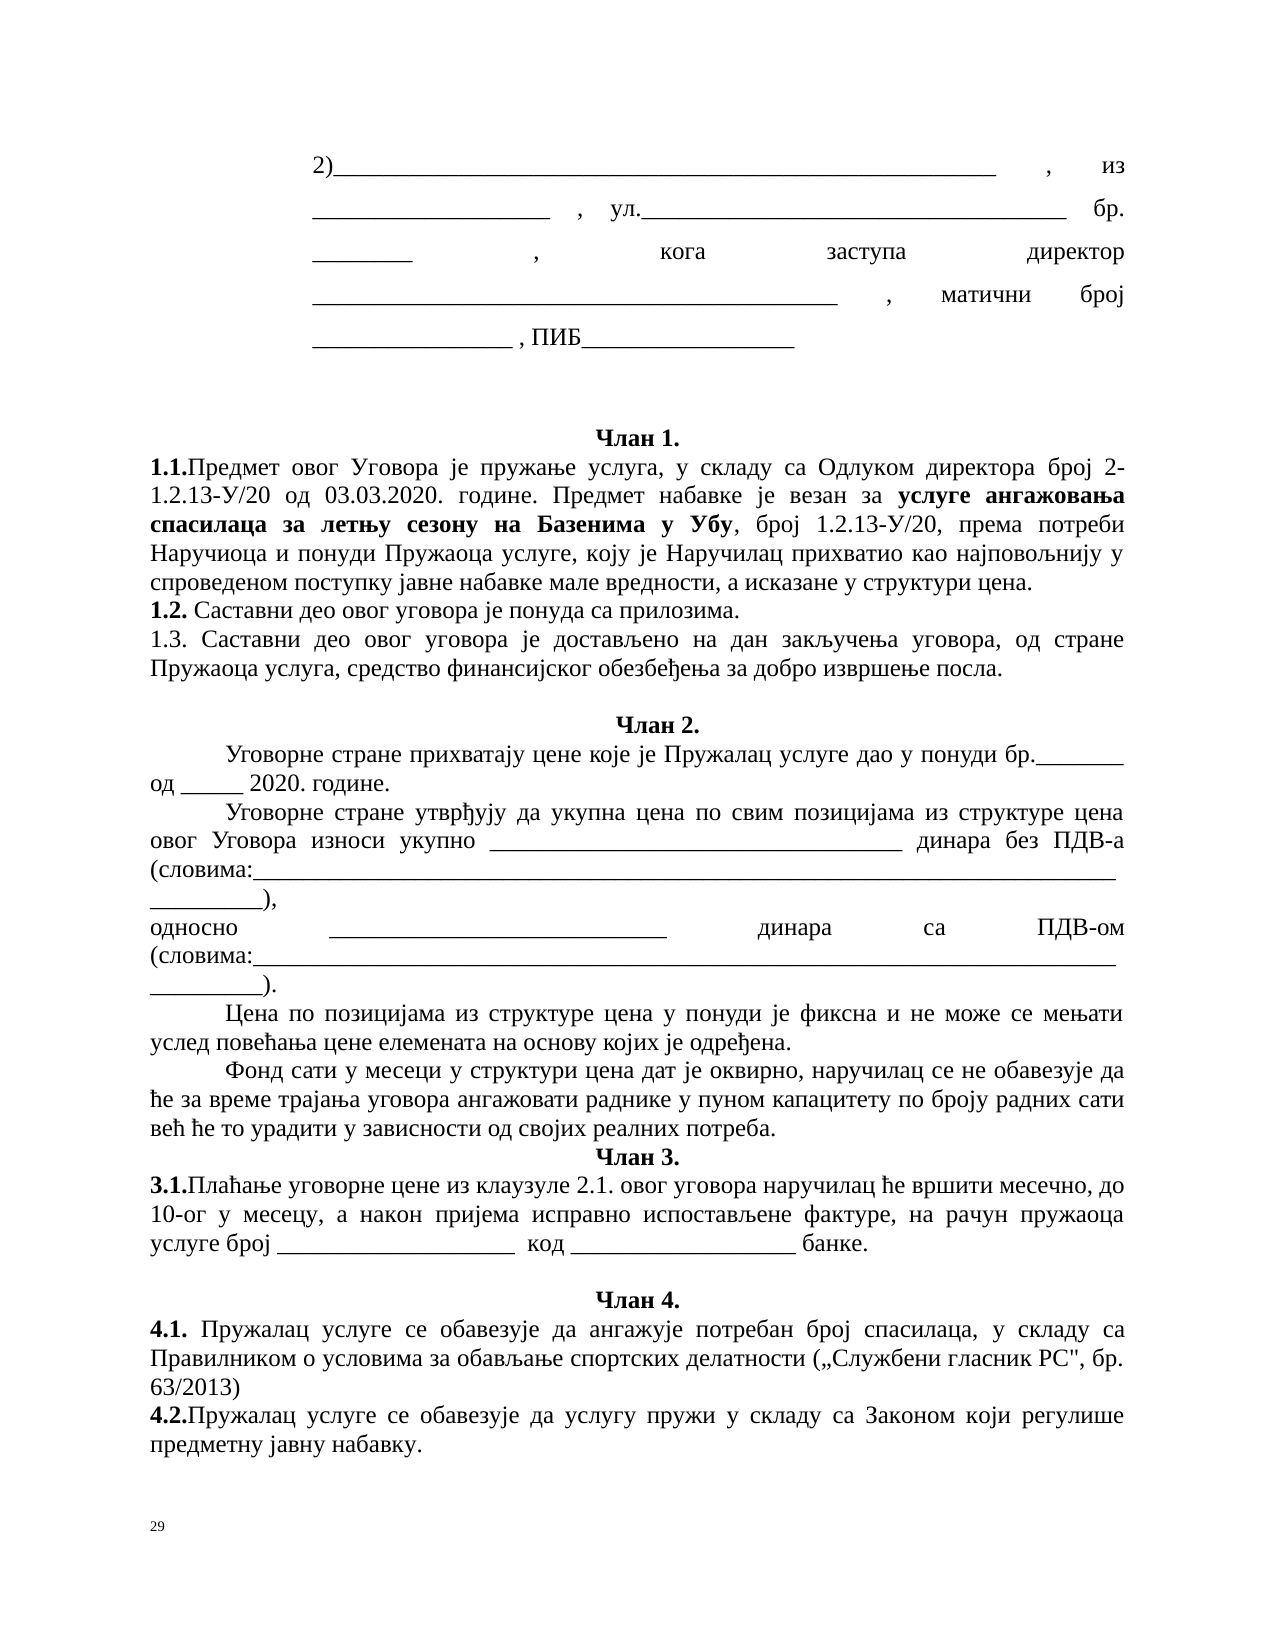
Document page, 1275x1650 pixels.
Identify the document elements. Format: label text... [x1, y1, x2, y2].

text Уговорне стране прихватају цене које је Пружалац услуге дао у понуди бр._______ од _____ 2020. године. [150, 739, 1125, 797]
text Члан 2. [150, 711, 1125, 739]
text 1.1.Предмет овог Уговора је пружање услуга, у складу са Одлуком директора број 2-1.2.13-У/20 од 03.03.2020. године. Предмет набавке је везан за услуге ангажовања спасилаца за летњу сезону на Базенима у Убу, број 1.2.13-У/20, према потреби Наручиоца и понуди Пружаоца услуге, коју је Наручилац прихватио као најповољнију у спроведеном поступку јавне набавке мале вредности, а исказане у структури цена. [150, 452, 1125, 596]
text Цена по позицијама из структуре цена у понуди је фиксна и не може се мењати услед повећања цене елемената на основу којих је одређена. [150, 998, 1125, 1056]
text односно ___________________________ динара са ПДВ-ом (словима:______________________________________________________________________________). [150, 912, 1125, 998]
text 4.2.Пружалац услуге се обавезује да услугу пружи у складу са Законом који регулише предметну јавну набавку. [150, 1401, 1125, 1458]
text 3.1.Плаћање уговорне цене из клаузуле 2.1. овог уговора наручилац ће вршити месечно, до 10-ог у месецу, а након пријема исправно испостављене фактуре, на рачун пружаоца услуге број ___________________ код __________________ банке. [150, 1171, 1125, 1257]
text 2)_____________________________________________________ , из ___________________ , ул.__________________________________ бр. ________ , кога заступа директор __________________________________________ , матични број ________________ , ПИБ_________________ [312, 150, 1125, 351]
text Члан 3. [150, 1142, 1125, 1171]
text Члан 4. [150, 1286, 1125, 1314]
text 1.3. Саставни део овог уговора је достављено на дан закључења уговора, од стране Пружаоца услуга, средство финансијског обезбеђења за добро извршење посла. [150, 624, 1125, 682]
text Члан 1. [150, 423, 1125, 452]
text Уговорне стране утврђују да укупна цена по свим позицијама из структуре цена овог Уговора износи укупно _________________________________ динара без ПДВ-а (словима:______________________________________________________________________________), [150, 797, 1125, 912]
text 1.2. Саставни део овог уговора је понуда са прилозима. [150, 596, 1125, 624]
text Фонд сати у месеци у структури цена дат је оквирно, наручилац се не обавезује да ће за време трајања уговора ангажовати раднике у пуном капацитету по броју радних сати већ ће то урадити у зависности од својих реалних потреба. [150, 1056, 1125, 1142]
text 4.1. Пружалац услуге се обавезује да ангажује потребан број спасилаца, у складу са Правилником о условима за обављање спортских делатности („Службени гласник РС", бр. 63/2013) [150, 1314, 1125, 1401]
